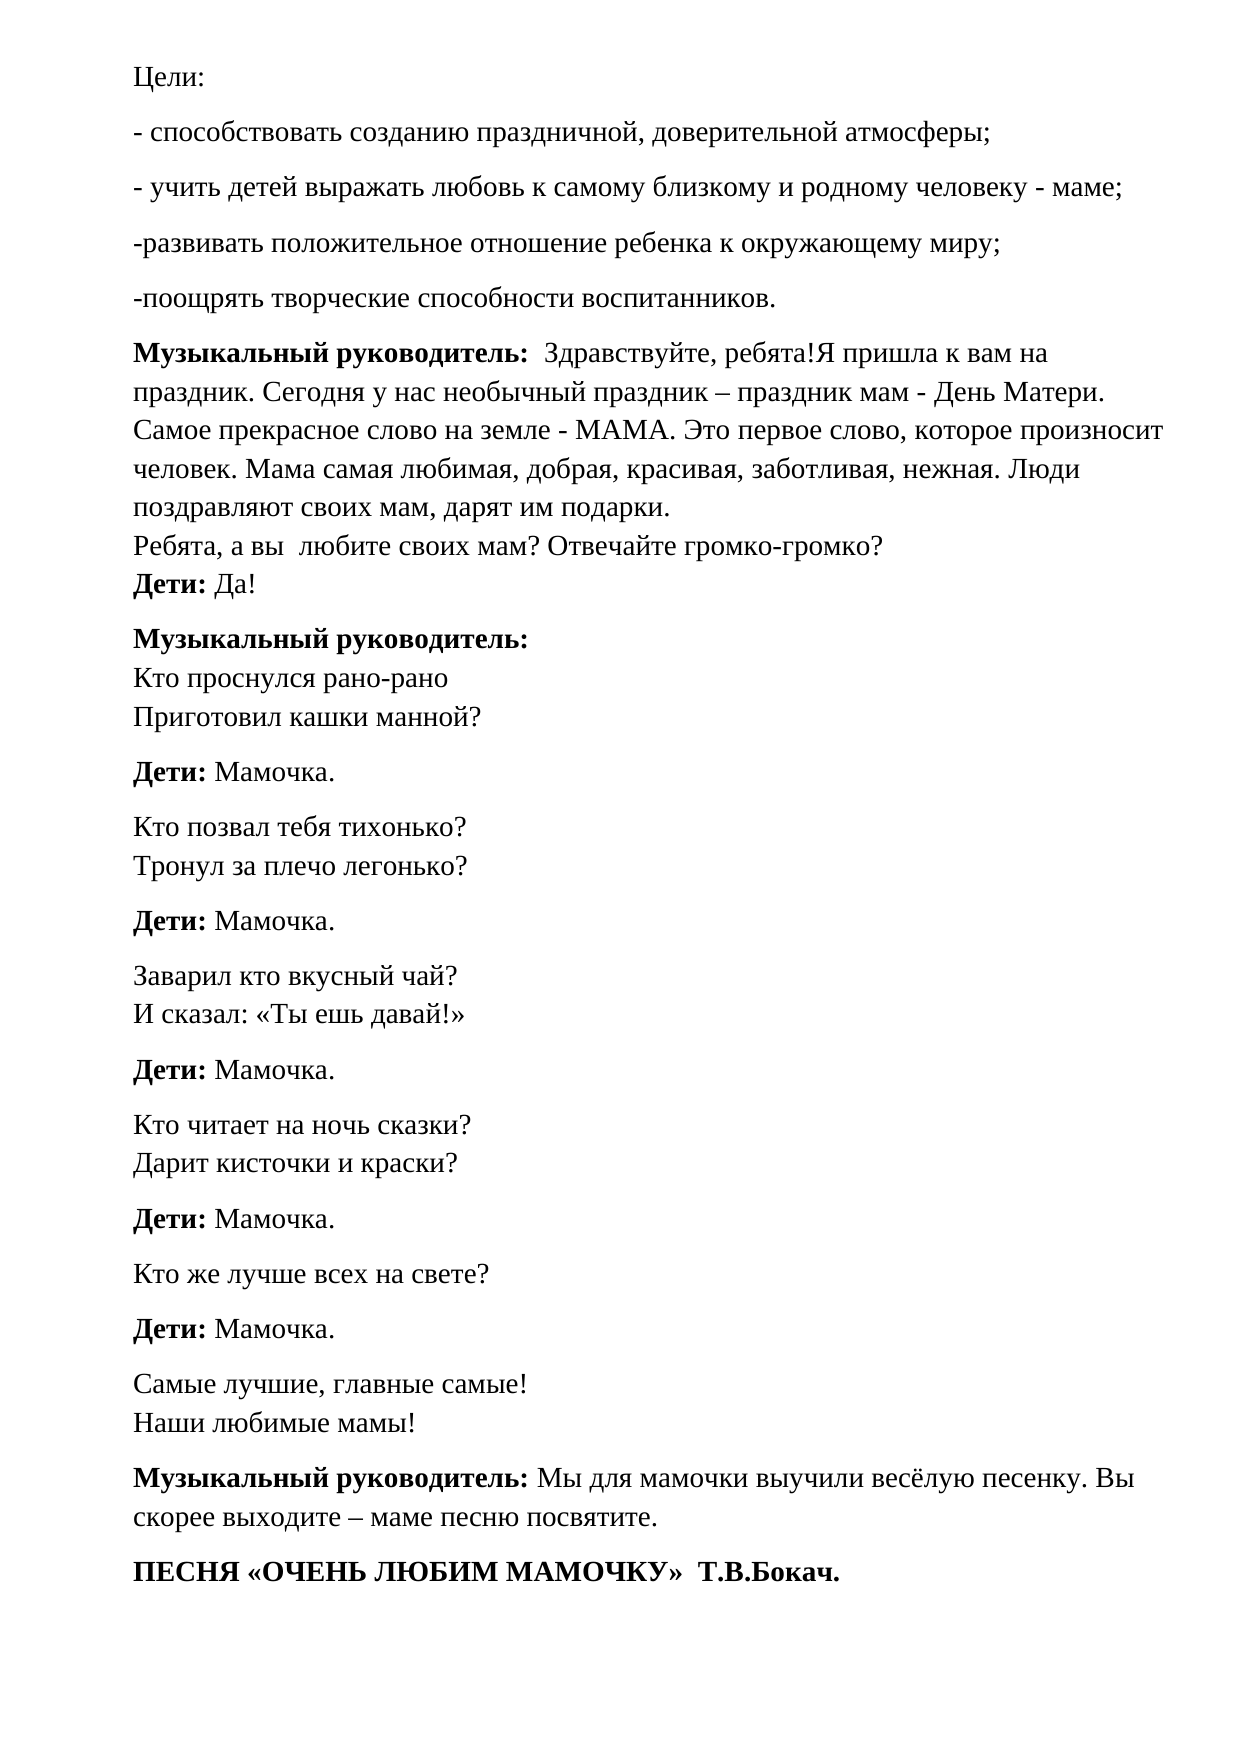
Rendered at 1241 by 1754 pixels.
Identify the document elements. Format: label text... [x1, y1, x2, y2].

text Самые лучшие, главные самые! Наши любимые мамы! [133, 1366, 1167, 1438]
text Музыкальный руководитель: Мы для мамочки выучили весёлую песенку. Вы скорее выходите – маме песню посвятите. [133, 1460, 1167, 1532]
text ПЕСНЯ «ОЧЕНЬ ЛЮБИМ МАМОЧКУ» Т.В.Бокач. [133, 1554, 1167, 1587]
text - учить детей выражать любовь к самому близкому и родному человеку - маме; [133, 169, 1167, 203]
text Дети: Мамочка. [133, 754, 1167, 787]
text Цели: [133, 59, 1167, 93]
text Дети: Мамочка. [133, 1201, 1167, 1234]
text -поощрять творческие способности воспитанников. [133, 280, 1167, 313]
text Кто позвал тебя тихонько? Тронул за плечо легонько? [133, 809, 1167, 881]
text Музыкальный руководитель: Кто проснулся рано-рано Приготовил кашки манной? [133, 622, 1167, 732]
text Музыкальный руководитель: Здравствуйте, ребята!Я пришла к вам на праздник. Сегодня у нас необычный праздник – праздник мам - День Матери. Самое прекрасное слово на земле - МАМА. Это первое слово, которое произносит человек. Мама самая любимая, добрая, красивая, заботливая, нежная. Люди поздравляют своих мам, дарят им подарки. Ребята, а вы любите своих мам? Отвечайте громко-громко? Дети: Да! [133, 335, 1167, 600]
text Заварил кто вкусный чай? И сказал: «Ты ешь давай!» [133, 958, 1167, 1030]
text Дети: Мамочка. [133, 1311, 1167, 1345]
text -развивать положительное отношение ребенка к окружающему миру; [133, 225, 1167, 258]
text Кто читает на ночь сказки? Дарит кисточки и краски? [133, 1107, 1167, 1179]
text Дети: Мамочка. [133, 903, 1167, 936]
text Кто же лучше всех на свете? [133, 1256, 1167, 1289]
text Дети: Мамочка. [133, 1052, 1167, 1085]
text - способствовать созданию праздничной, доверительной атмосферы; [133, 114, 1167, 148]
